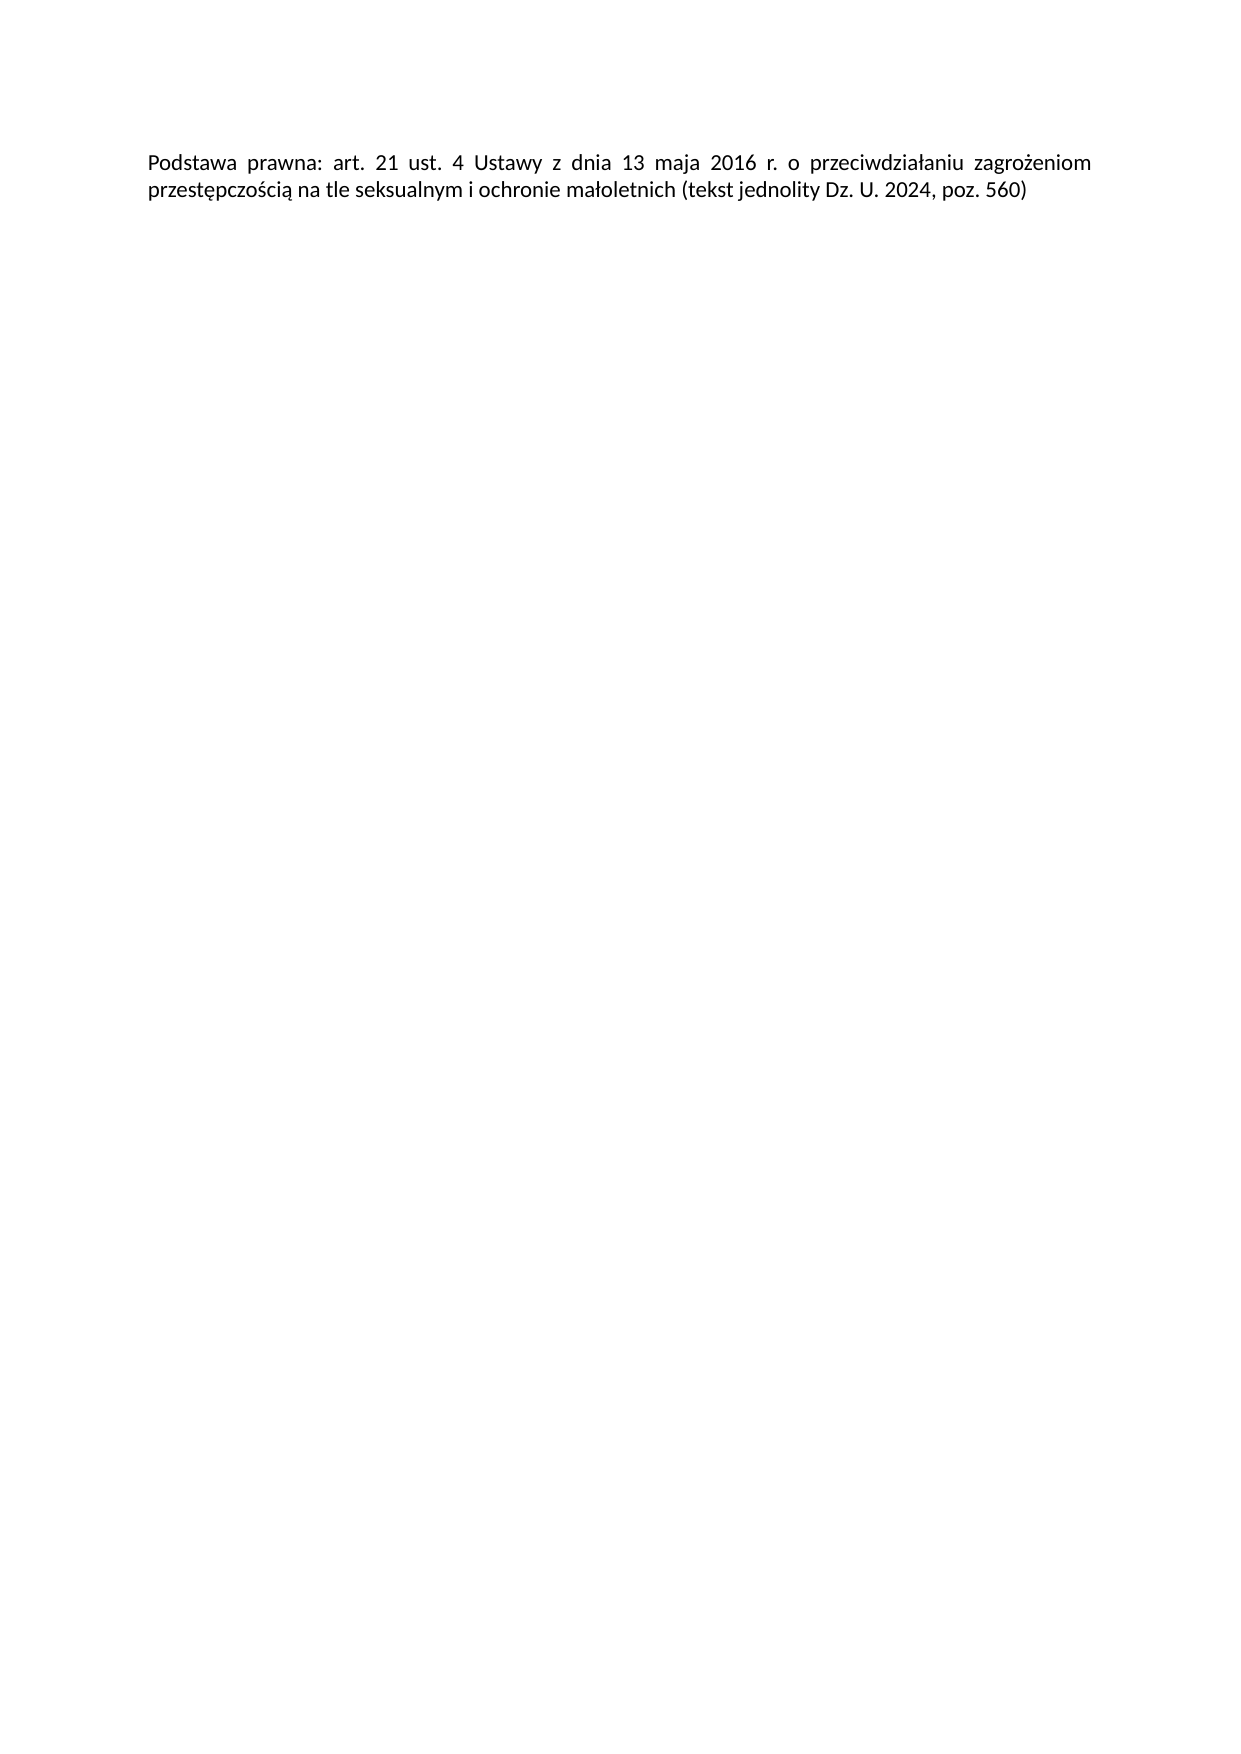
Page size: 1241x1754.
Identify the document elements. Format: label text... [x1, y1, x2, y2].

text Podstawa prawna: art. 21 ust. 4 Ustawy z dnia 13 maja 2016 r. o przeciwdziałaniu zagrożeniom przestępczością na tle seksualnym i ochronie małoletnich (tekst jednolity Dz. U. 2024, poz. 560) [148, 148, 1093, 204]
